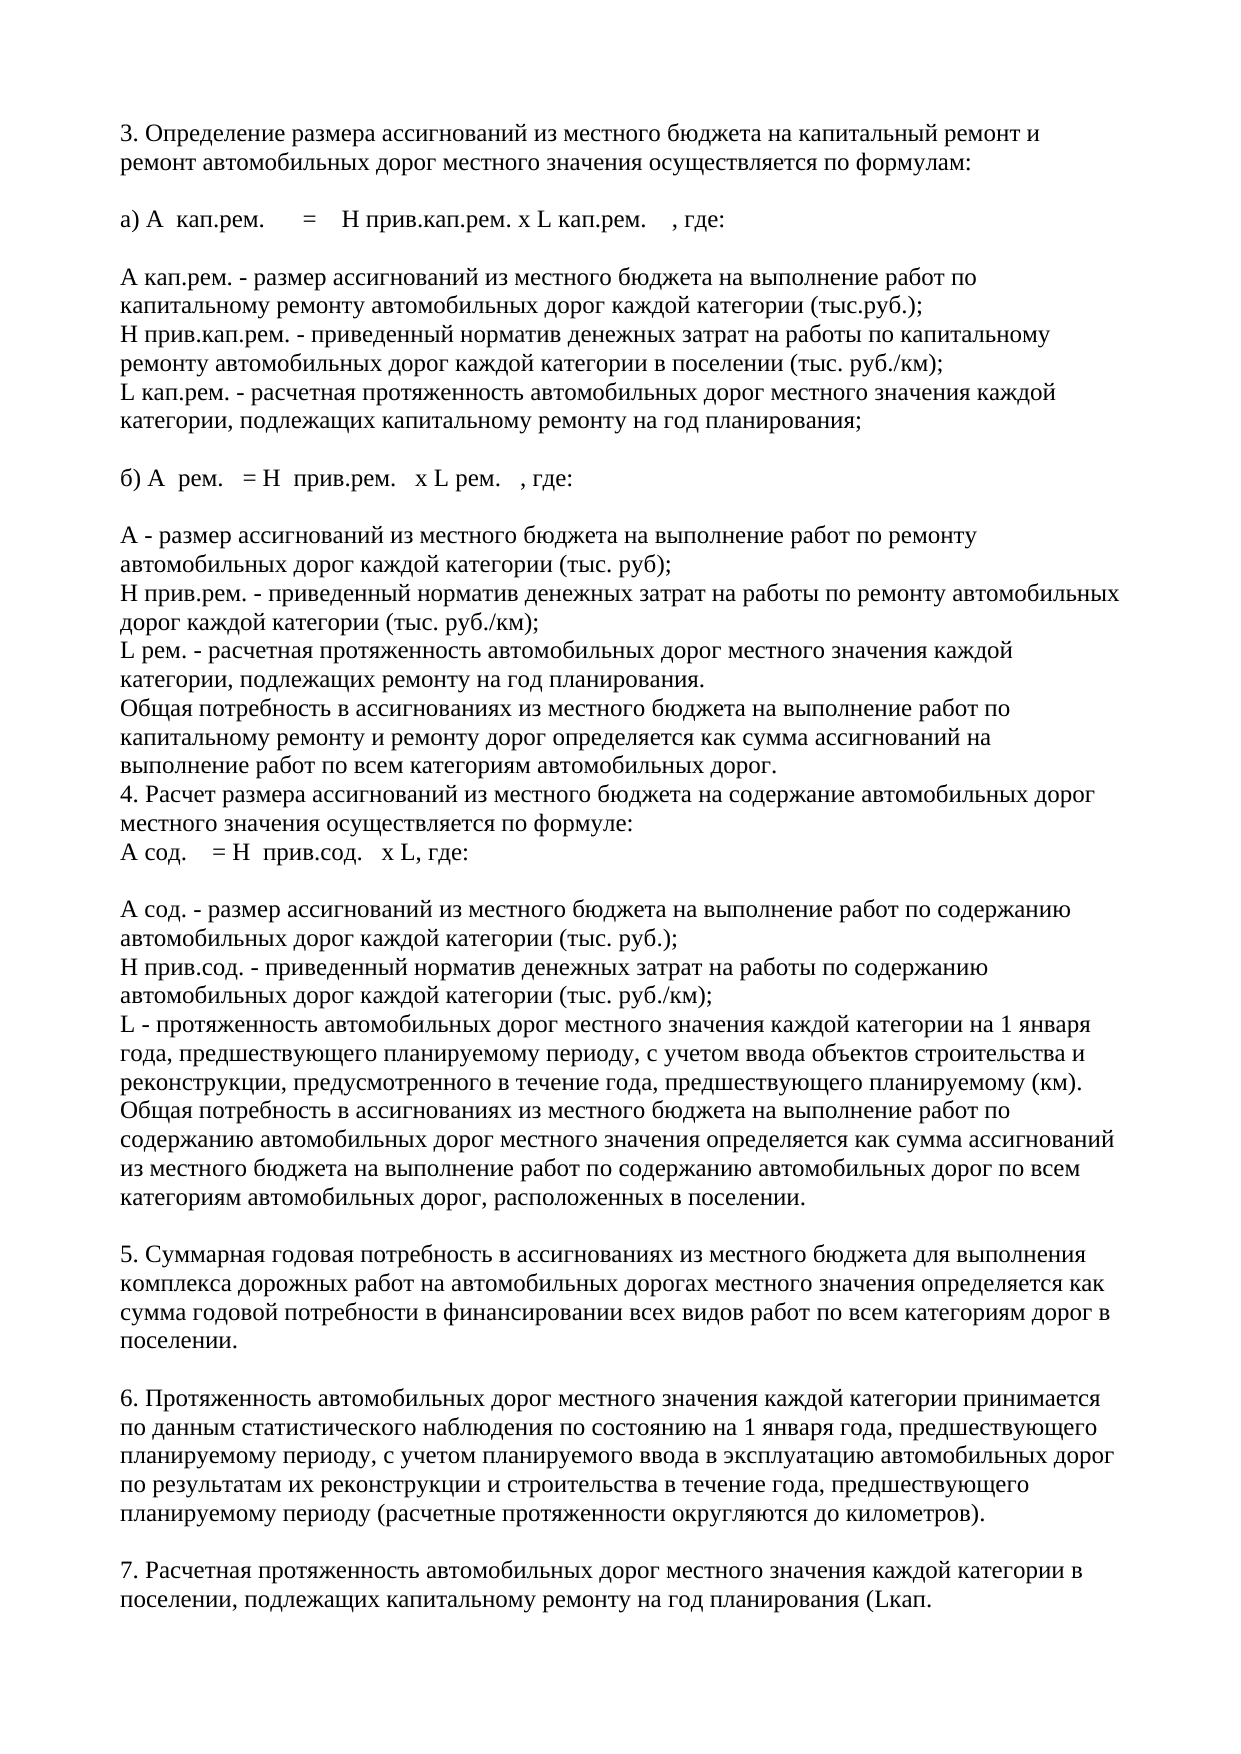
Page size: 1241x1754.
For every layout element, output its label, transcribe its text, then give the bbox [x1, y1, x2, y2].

text А - размер ассигнований из местного бюджета на выполнение работ по ремонту автомобильных дорог каждой категории (тыс. руб); Н прив.рем. - приведенный норматив денежных затрат на работы по ремонту автомобильных дорог каждой категории (тыс. руб./км); L рем. - расчетная протяженность автомобильных дорог местного значения каждой категории, подлежащих ремонту на год планирования. Общая потребность в ассигнованиях из местного бюджета на выполнение работ по капитальному ремонту и ремонту дорог определяется как сумма ассигнований на выполнение работ по всем категориям автомобильных дорог. 4. Расчет размера ассигнований из местного бюджета на содержание автомобильных дорог местного значения осуществляется по формуле: А сод. = Н прив.сод. x L, где: [120, 492, 1120, 866]
text А кап.рем. - размер ассигнований из местного бюджета на выполнение работ по капитальному ремонту автомобильных дорог каждой категории (тыс.руб.); Н прив.кап.рем. - приведенный норматив денежных затрат на работы по капитальному ремонту автомобильных дорог каждой категории в поселении (тыс. руб./км); L кап.рем. - расчетная протяженность автомобильных дорог местного значения каждой категории, подлежащих капитальному ремонту на год планирования; б) А рем. = Н прив.рем. x L рем. , где: [120, 233, 1120, 492]
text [120, 866, 1120, 1613]
text 3. Определение размера ассигнований из местного бюджета на капитальный ремонт и ремонт автомобильных дорог местного значения осуществляется по формулам: а) А кап.рем. = Н прив.кап.рем. x L кап.рем. , где: [120, 118, 1120, 233]
